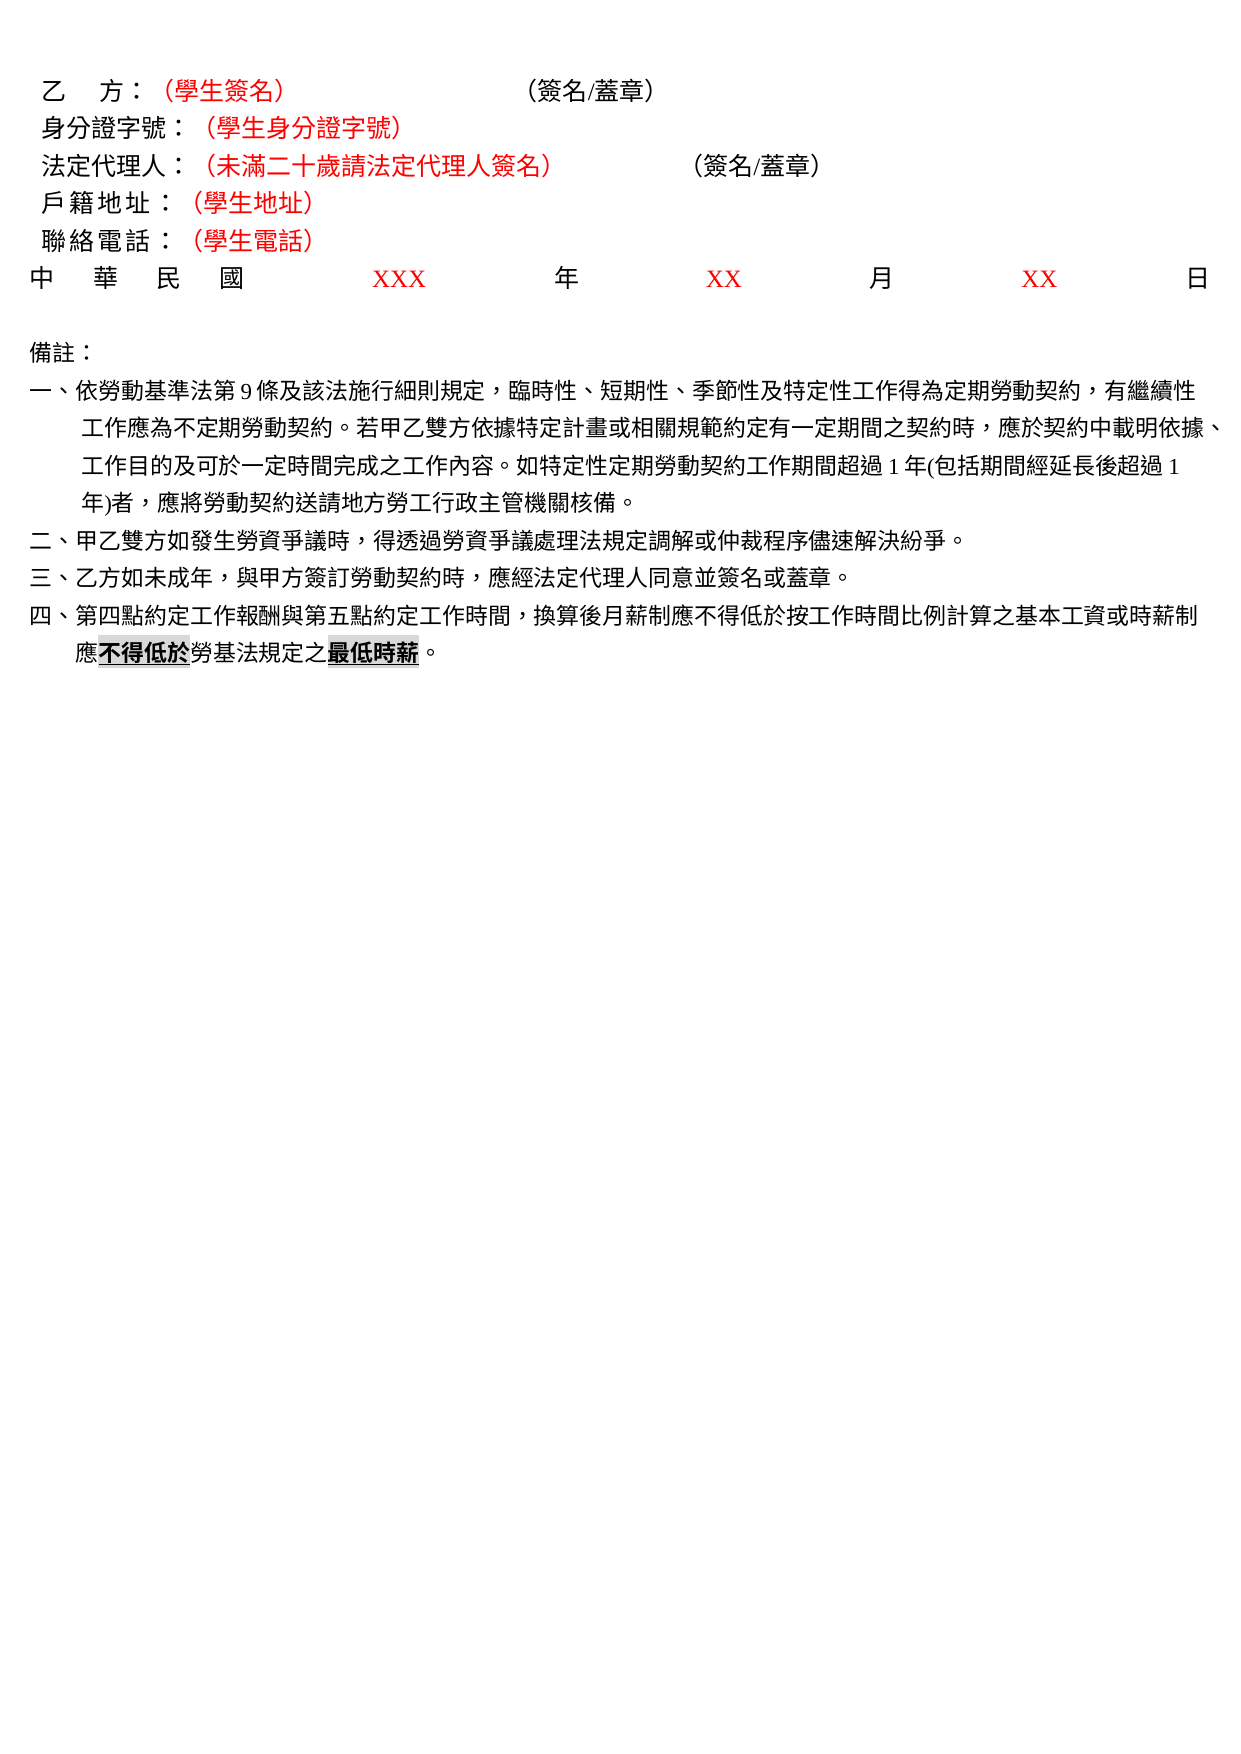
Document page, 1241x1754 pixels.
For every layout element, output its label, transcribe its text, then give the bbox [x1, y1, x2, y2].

text 四、第四點約定工作報酬與第五點約定工作時間，換算後月薪制應不得低於按工作時間比例計算之基本工資或時薪制應不得低於勞基法規定之最低時薪。 [29, 596, 1211, 671]
text 二、甲乙雙方如發生勞資爭議時，得透過勞資爭議處理法規定調解或仲裁程序儘速解決紛爭。 [29, 521, 1211, 558]
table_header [30, 33, 1083, 258]
text 中華民國 XXX 年 XX 月 XX 日 [29, 258, 1211, 296]
text 一、依勞動基準法第9條及該法施行細則規定，臨時性、短期性、季節性及特定性工作得為定期勞動契約，有繼續性工作應為不定期勞動契約。若甲乙雙方依據特定計畫或相關規範約定有一定期間之契約時，應於契約中載明依據、工作目的及可於一定時間完成之工作內容。如特定性定期勞動契約工作期間超過1年(包括期間經延長後超過1年)者，應將勞動契約送請地方勞工行政主管機關核備。 [29, 371, 1211, 521]
text 三、乙方如未成年，與甲方簽訂勞動契約時，應經法定代理人同意並簽名或蓋章。 [29, 558, 1211, 596]
text 備註： [29, 333, 1211, 371]
